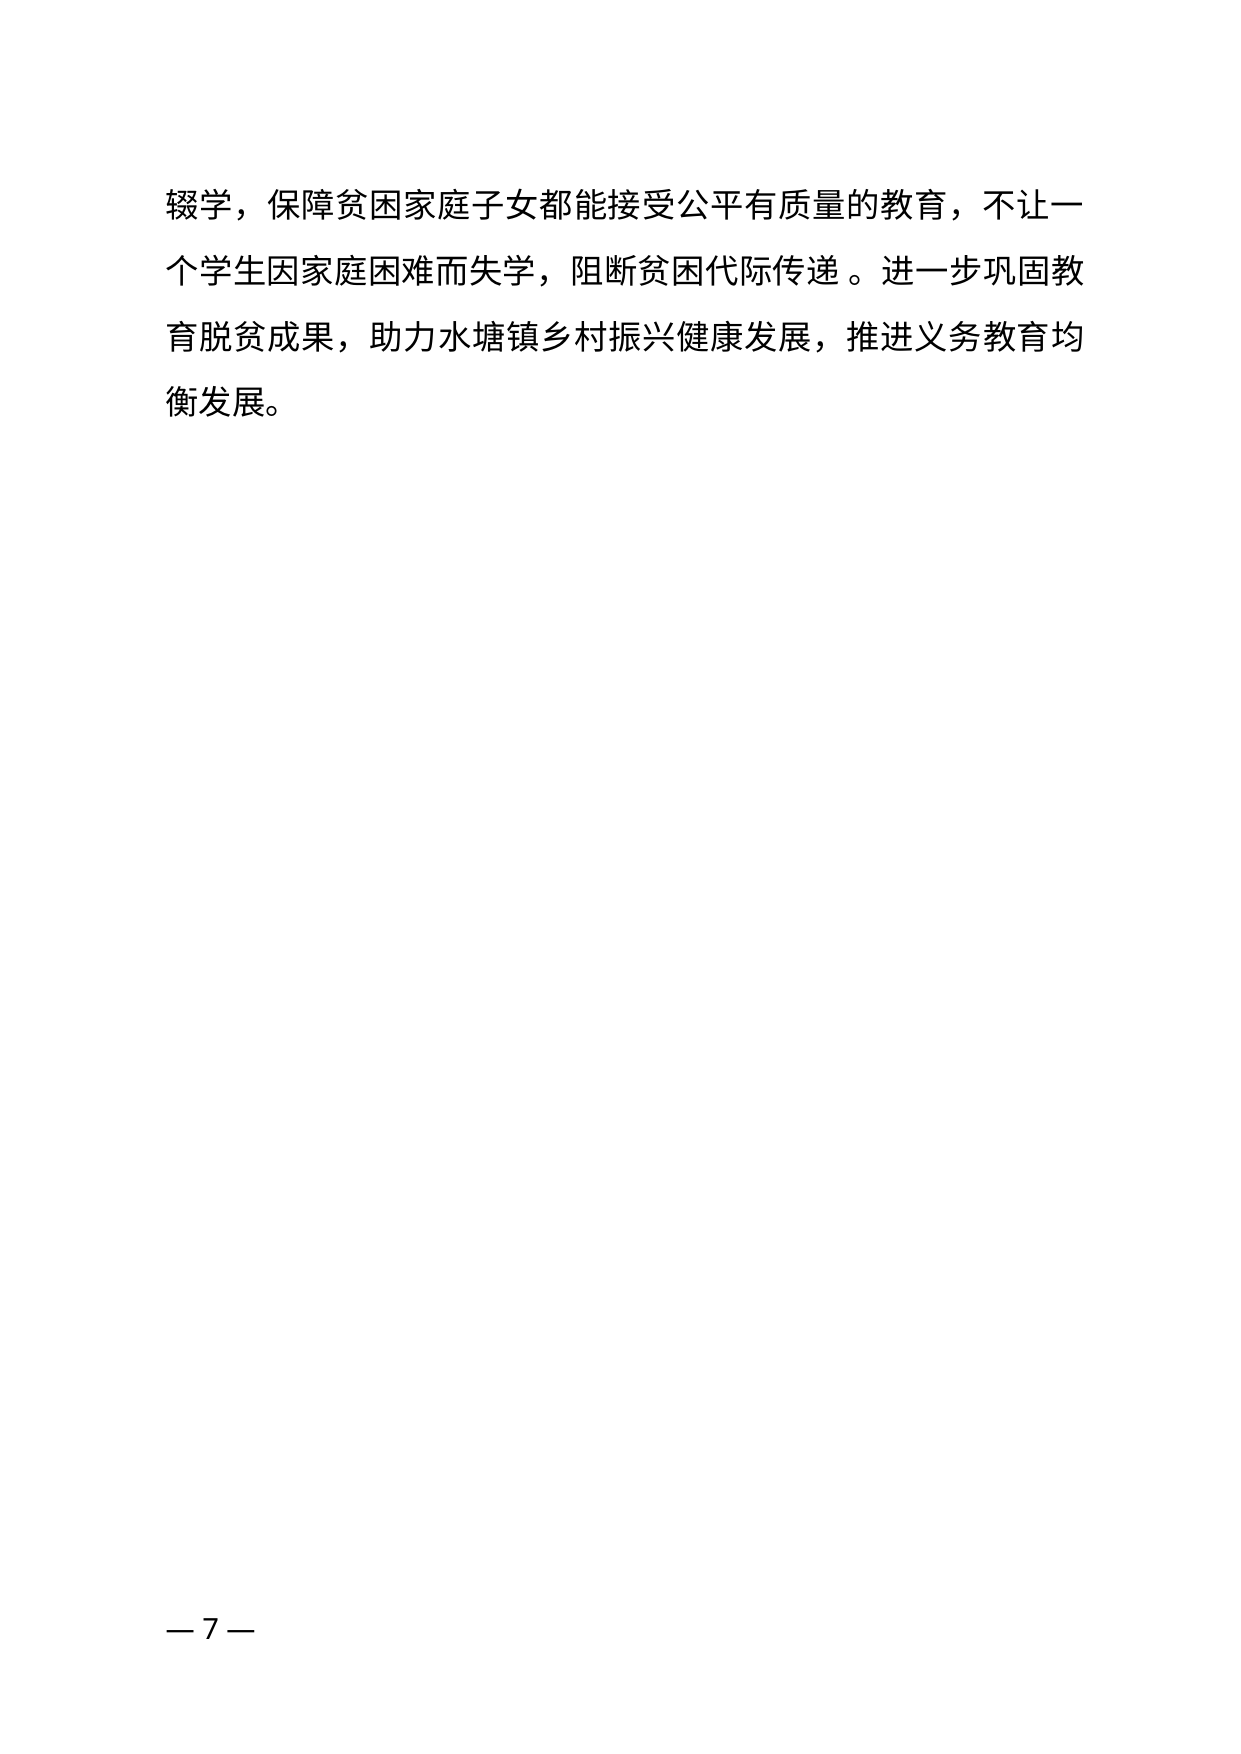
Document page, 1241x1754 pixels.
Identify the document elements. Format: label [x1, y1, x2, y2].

text [165, 171, 1087, 433]
